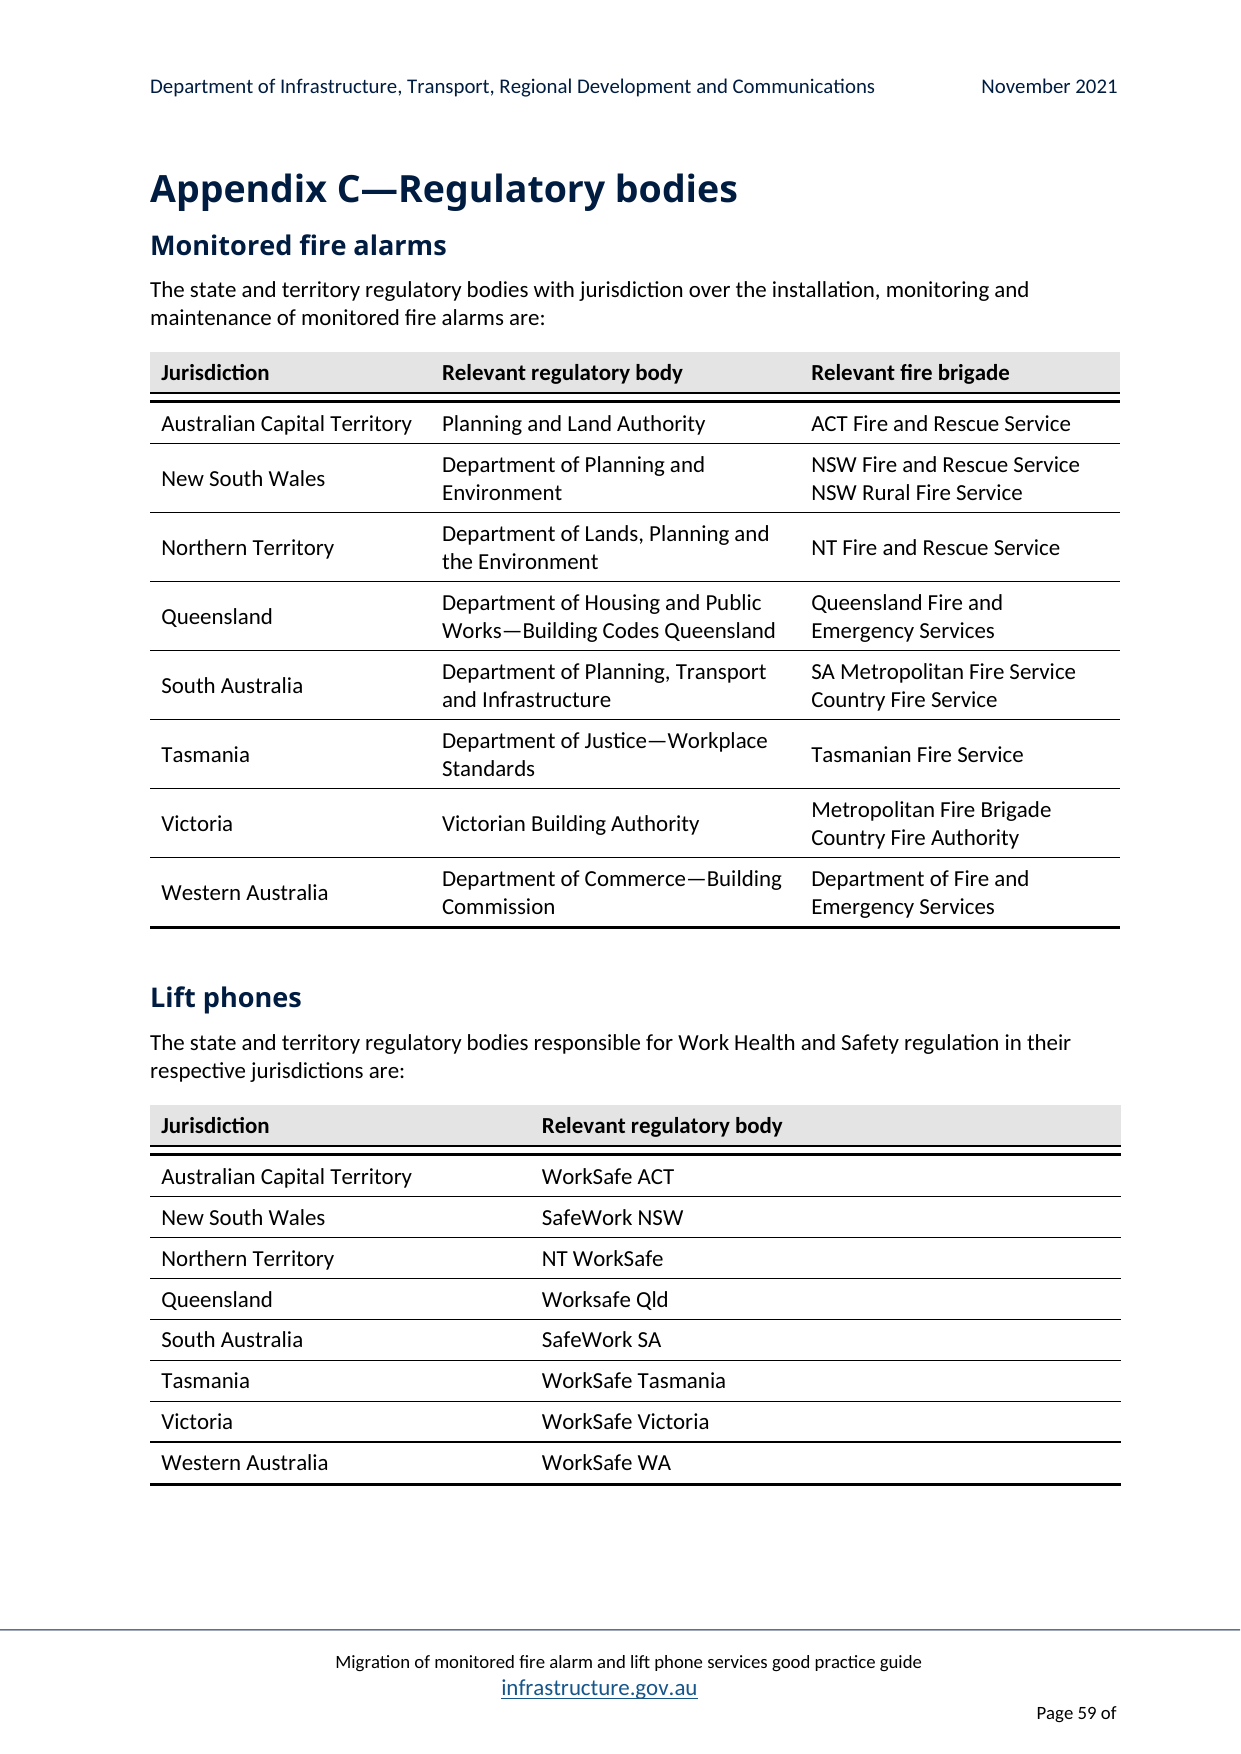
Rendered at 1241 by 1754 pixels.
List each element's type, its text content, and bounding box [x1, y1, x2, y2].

table_cell Department of Commerce—Building Commission [431, 858, 800, 926]
table_cell SA Metropolitan Fire Service Country Fire Service [800, 651, 1120, 719]
table_cell South Australia [150, 1320, 530, 1359]
table_cell Planning and Land Authority [431, 403, 800, 443]
table_cell NSW Fire and Rescue Service NSW Rural Fire Service [800, 444, 1120, 512]
subtitle Appendix C—Regulatory bodies [150, 162, 1107, 213]
table_cell Department of Fire and Emergency Services [800, 858, 1120, 926]
table_cell Victorian Building Authority [431, 789, 800, 857]
table_cell New South Wales [150, 1197, 530, 1237]
table_cell Department of Lands, Planning and the Environment [431, 513, 800, 581]
table_cell Northern Territory [150, 513, 431, 581]
table_header Relevant regulatory body [431, 352, 800, 392]
table_header Relevant regulatory body [530, 1105, 1121, 1145]
subtitle Monitored fire alarms [150, 226, 1107, 263]
table_cell ACT Fire and Rescue Service [800, 403, 1120, 443]
table_header Relevant fire brigade [800, 352, 1120, 392]
table_cell Queensland Fire and Emergency Services [800, 582, 1120, 650]
table_cell South Australia [150, 651, 431, 719]
table_cell NT Fire and Rescue Service [800, 513, 1120, 581]
table_cell Tasmania [150, 720, 431, 788]
table_cell Metropolitan Fire Brigade Country Fire Authority [800, 789, 1120, 857]
table_cell Australian Capital Territory [150, 403, 431, 443]
table_cell Queensland [150, 582, 431, 650]
table_cell New South Wales [150, 444, 431, 512]
table_header Jurisdiction [150, 352, 431, 392]
table_cell WorkSafe WA [530, 1443, 1121, 1482]
table_cell Western Australia [150, 1443, 530, 1482]
table_cell Victoria [150, 1402, 530, 1441]
table_cell Worksafe Qld [530, 1279, 1121, 1319]
table_cell Australian Capital Territory [150, 1156, 530, 1196]
table_cell Victoria [150, 789, 431, 857]
table_cell Tasmanian Fire Service [800, 720, 1120, 788]
table_cell WorkSafe ACT [530, 1156, 1121, 1196]
table_cell Department of Planning, Transport and Infrastructure [431, 651, 800, 719]
table_cell SafeWork SA [530, 1320, 1121, 1359]
table_cell SafeWork NSW [530, 1197, 1121, 1237]
text The state and territory regulatory bodies with jurisdiction over the installation, monitoring and maintenance of monitored fire alarms are: [150, 275, 1107, 331]
table_cell NT WorkSafe [530, 1238, 1121, 1278]
table_cell Northern Territory [150, 1238, 530, 1278]
table_cell Department of Planning and Environment [431, 444, 800, 512]
picture [0, 1569, 1241, 1651]
text The state and territory regulatory bodies responsible for Work Health and Safety regulation in their respective jurisdictions are: [150, 1028, 1107, 1084]
table_cell WorkSafe Tasmania [530, 1361, 1121, 1401]
table_cell Department of Housing and Public Works—Building Codes Queensland [431, 582, 800, 650]
subtitle Lift phones [150, 979, 1107, 1016]
table_header Jurisdiction [150, 1105, 530, 1145]
table_cell Tasmania [150, 1361, 530, 1401]
table_cell Western Australia [150, 858, 431, 926]
table_cell Department of Justice—Workplace Standards [431, 720, 800, 788]
table_cell WorkSafe Victoria [530, 1402, 1121, 1441]
table_cell Queensland [150, 1279, 530, 1319]
